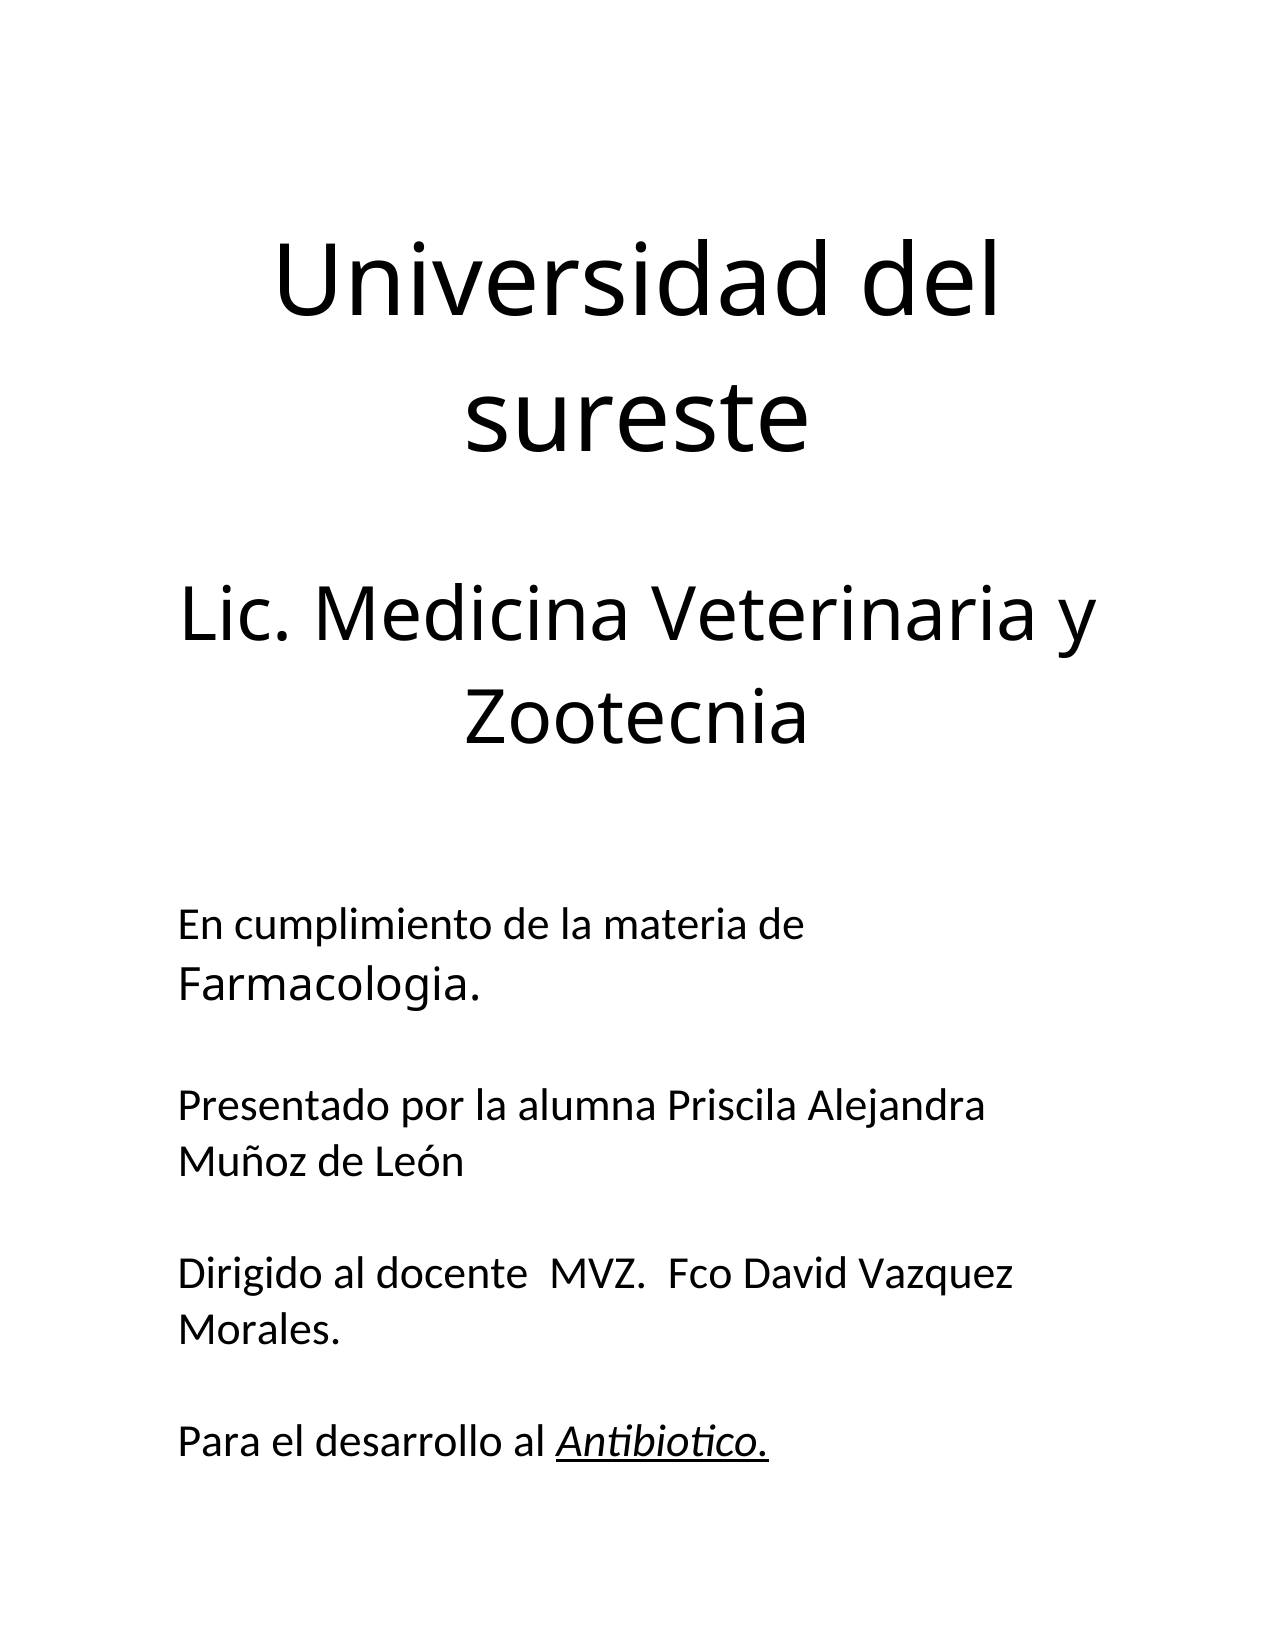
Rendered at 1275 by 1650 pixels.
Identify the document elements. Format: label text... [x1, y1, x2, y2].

text Dirigido al docente MVZ. Fco David Vazquez Morales. [177, 1244, 1098, 1356]
text Lic. Medicina Veterinaria y Zootecnia [177, 561, 1098, 765]
text Presentado por la alumna Priscila Alejandra Muñoz de León [177, 1076, 1098, 1188]
text En cumplimiento de la materia de Farmacologia. [177, 895, 1098, 1014]
text Universidad del sureste [177, 209, 1098, 481]
text Para el desarrollo al Antibiotico. [177, 1412, 1098, 1468]
